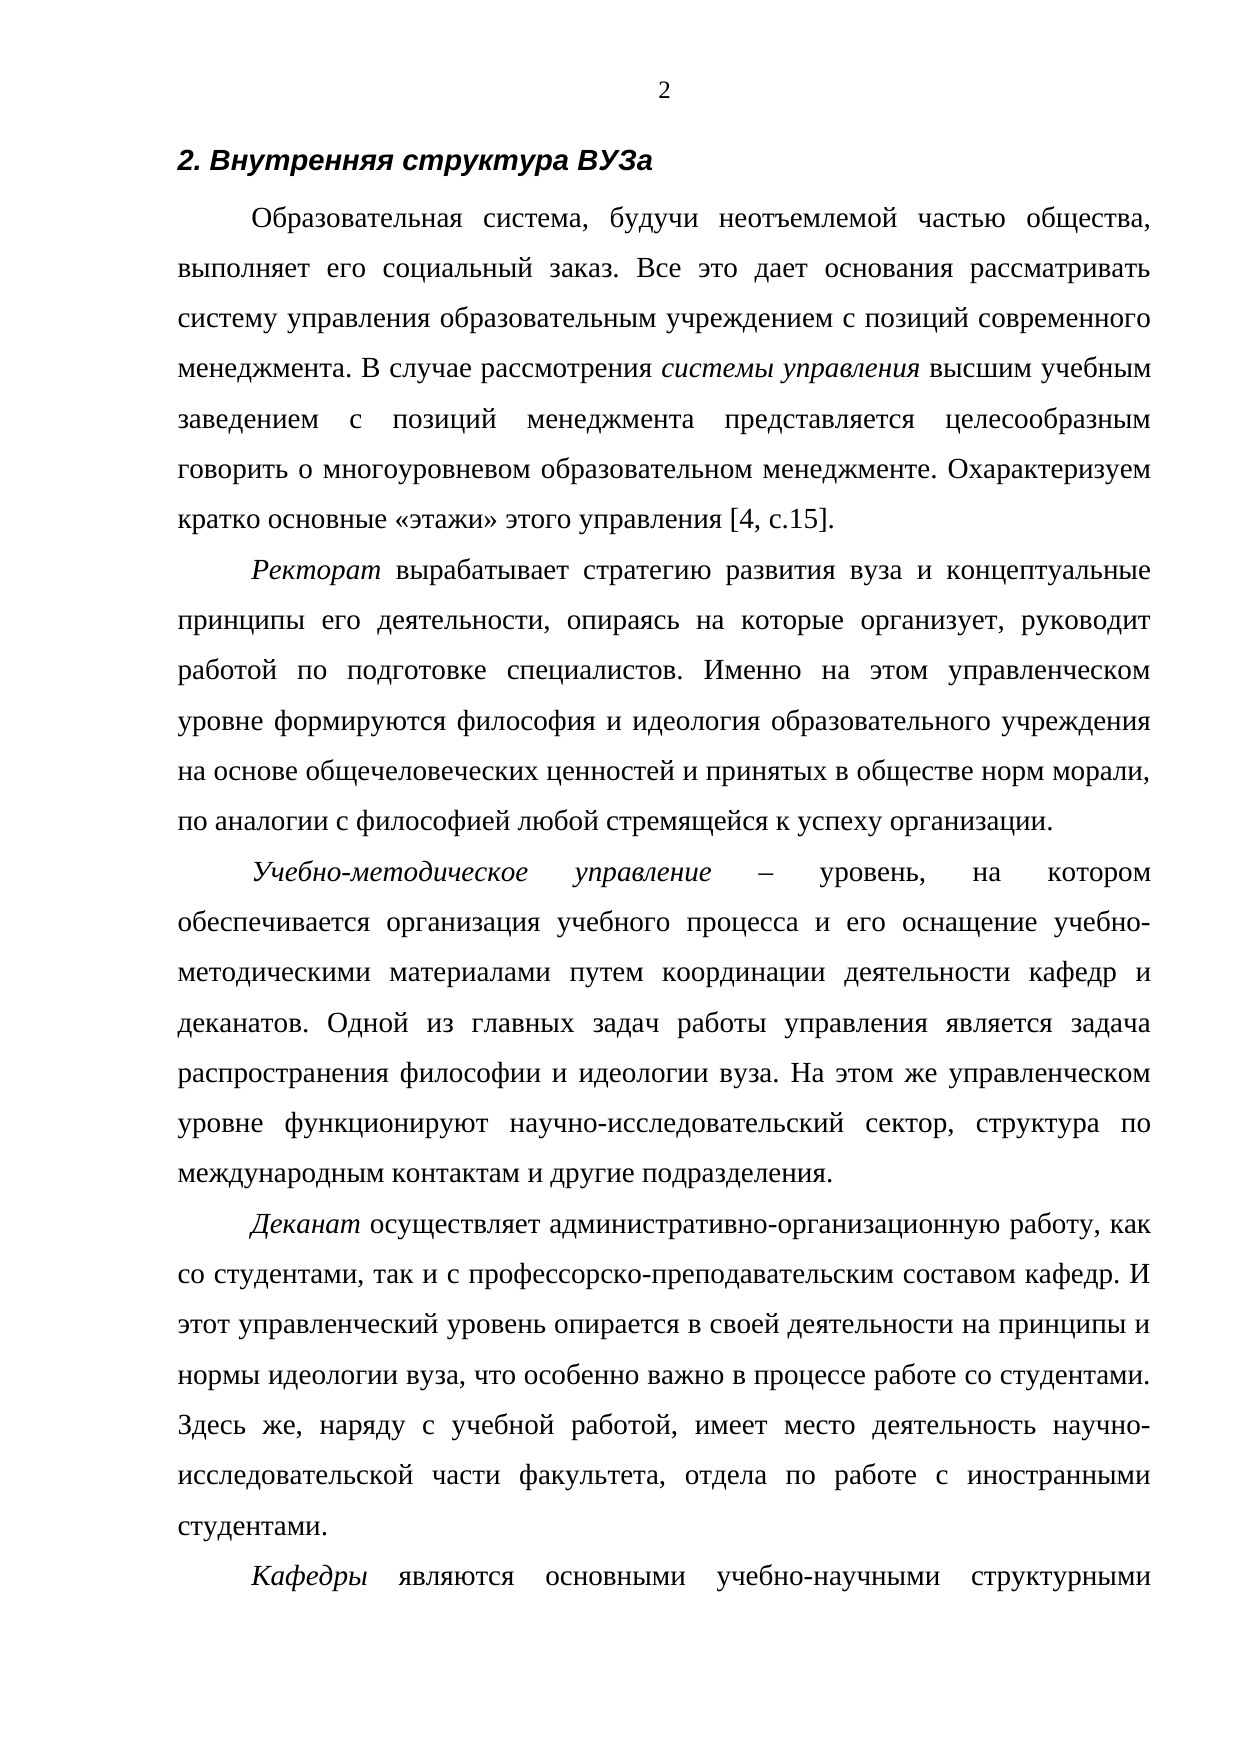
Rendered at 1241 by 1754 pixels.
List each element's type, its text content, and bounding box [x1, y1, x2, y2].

text Образовательная система, будучи неотъемлемой частью общества, выполняет его социальный заказ. Все это дает основания рассматривать систему управления образовательным учреждением с позиций современного менеджмента. В случае рассмотрения системы управления высшим учебным заведением с позиций менеджмента представляется целесообразным говорить о многоуровневом образовательном менеджменте. Охарактеризуем кратко основные «этажи» этого управления [4, c.15]. [177, 200, 1152, 535]
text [177, 1558, 1152, 1592]
subtitle 2. Внутренняя структура ВУЗа [177, 143, 1152, 177]
text Ректорат вырабатывает стратегию развития вуза и концептуальные принципы его деятельности, опираясь на которые организует, руководит работой по подготовке специалистов. Именно на этом управленческом уровне формируются философия и идеология образовательного учреждения на основе общечеловеческих ценностей и принятых в обществе норм морали, по аналогии с философией любой стремящейся к успеху организации. [177, 552, 1152, 837]
text Учебно-методическое управление – уровень, на котором обеспечивается организация учебного процесса и его оснащение учебно-методическими материалами путем координации деятельности кафедр и деканатов. Одной из главных задач работы управления является задача распространения философии и идеологии вуза. На этом же управленческом уровне функционируют научно-исследовательский сектор, структура по международным контактам и другие подразделения. [177, 854, 1152, 1189]
text Деканат осуществляет административно-организационную работу, как со студентами, так и с профессорско-преподавательским составом кафедр. И этот управленческий уровень опирается в своей деятельности на принципы и нормы идеологии вуза, что особенно важно в процессе работе со студентами. Здесь же, наряду с учебной работой, имеет место деятельность научно-исследовательской части факультета, отдела по работе с иностранными студентами. [177, 1206, 1152, 1541]
